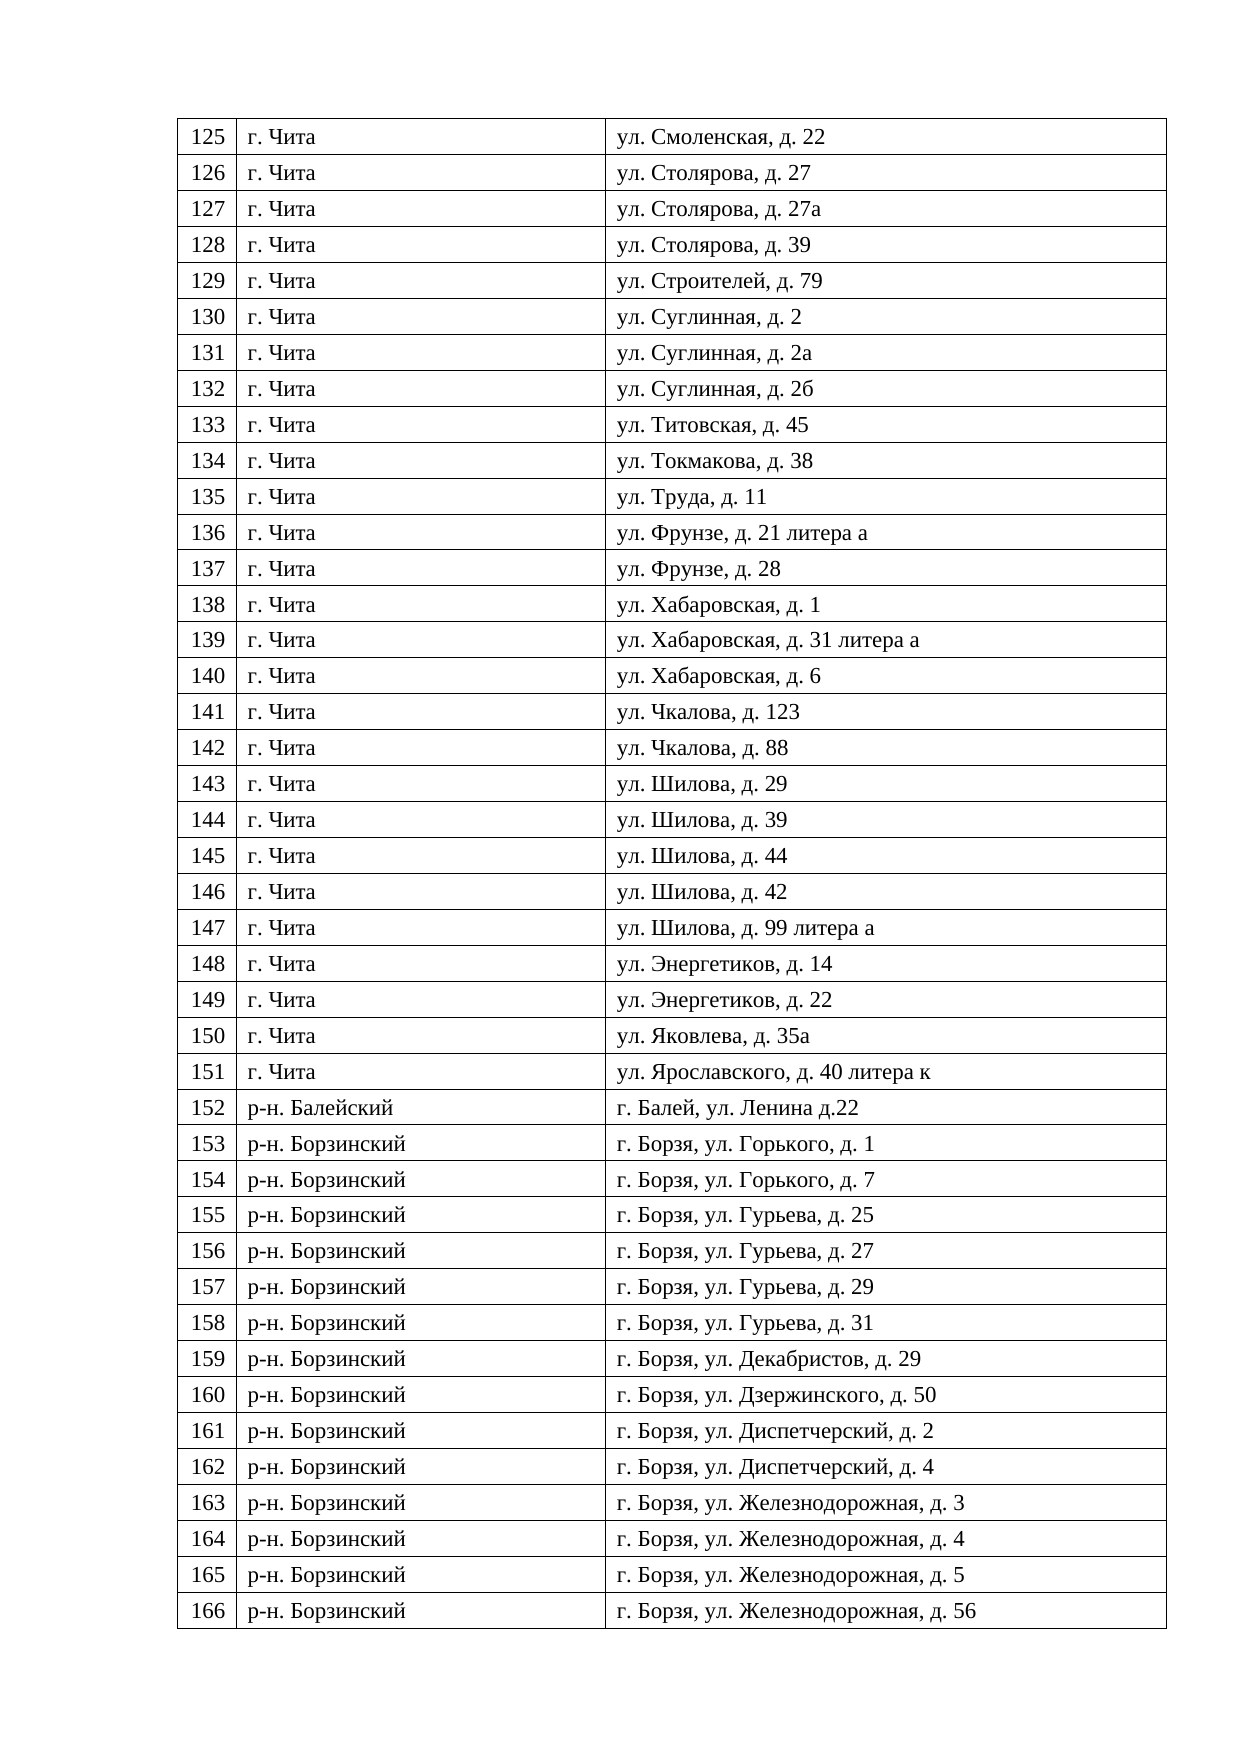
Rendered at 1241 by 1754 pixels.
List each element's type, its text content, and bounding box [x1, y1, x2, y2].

table_cell ул. Суглинная, д. 2а [606, 335, 1166, 370]
table_cell 136 [178, 515, 236, 549]
table_cell г. Чита [237, 119, 605, 154]
table_cell г. Чита [237, 371, 605, 406]
table_cell г. Чита [237, 299, 605, 334]
table_cell ул. Шилова, д. 39 [606, 802, 1166, 837]
table_cell р-н. Борзинский [237, 1125, 605, 1160]
table_cell 165 [178, 1557, 236, 1592]
table_cell 126 [178, 155, 236, 190]
table_cell г. Борзя, ул. Дзержинского, д. 50 [606, 1377, 1166, 1412]
table_cell г. Борзя, ул. Гурьева, д. 31 [606, 1305, 1166, 1340]
table_cell ул. Токмакова, д. 38 [606, 443, 1166, 477]
table_cell 153 [178, 1125, 236, 1160]
table_cell 156 [178, 1233, 236, 1268]
table_cell г. Борзя, ул. Горького, д. 1 [606, 1125, 1166, 1160]
table_cell г. Чита [237, 479, 605, 513]
table_cell 137 [178, 550, 236, 585]
table_cell г. Чита [237, 730, 605, 765]
table_cell р-н. Борзинский [237, 1305, 605, 1340]
table_cell ул. Энергетиков, д. 14 [606, 946, 1166, 981]
table_cell ул. Столярова, д. 39 [606, 227, 1166, 262]
table_cell ул. Чкалова, д. 88 [606, 730, 1166, 765]
table_cell г. Чита [237, 766, 605, 801]
table_cell г. Чита [237, 910, 605, 945]
table_cell 158 [178, 1305, 236, 1340]
table_cell ул. Фрунзе, д. 28 [606, 550, 1166, 585]
table_cell ул. Ярославского, д. 40 литера к [606, 1054, 1166, 1088]
table_cell ул. Шилова, д. 42 [606, 874, 1166, 909]
table_cell ул. Яковлева, д. 35а [606, 1018, 1166, 1052]
table_cell 157 [178, 1269, 236, 1304]
table_cell ул. Шилова, д. 44 [606, 838, 1166, 873]
table_cell г. Борзя, ул. Гурьева, д. 27 [606, 1233, 1166, 1268]
table_cell 133 [178, 407, 236, 442]
table_cell 145 [178, 838, 236, 873]
table_cell 163 [178, 1485, 236, 1520]
table_cell г. Борзя, ул. Железнодорожная, д. 4 [606, 1521, 1166, 1556]
table_cell 150 [178, 1018, 236, 1052]
table_cell р-н. Борзинский [237, 1233, 605, 1268]
table_cell ул. Титовская, д. 45 [606, 407, 1166, 442]
table_cell г. Чита [237, 550, 605, 585]
table_cell ул. Энергетиков, д. 22 [606, 982, 1166, 1017]
table_cell р-н. Борзинский [237, 1557, 605, 1592]
table_cell ул. Чкалова, д. 123 [606, 694, 1166, 729]
table_cell р-н. Балейский [237, 1090, 605, 1124]
table_cell 132 [178, 371, 236, 406]
table_cell 144 [178, 802, 236, 837]
table_cell ул. Хабаровская, д. 1 [606, 586, 1166, 621]
table_cell 128 [178, 227, 236, 262]
table_cell ул. Суглинная, д. 2 [606, 299, 1166, 334]
table_cell г. Борзя, ул. Горького, д. 7 [606, 1161, 1166, 1196]
table_cell г. Борзя, ул. Диспетчерский, д. 4 [606, 1449, 1166, 1484]
table_cell ул. Шилова, д. 99 литера а [606, 910, 1166, 945]
table_cell г. Борзя, ул. Декабристов, д. 29 [606, 1341, 1166, 1376]
table_cell 159 [178, 1341, 236, 1376]
table_cell г. Борзя, ул. Железнодорожная, д. 56 [606, 1593, 1166, 1627]
table_cell г. Чита [237, 407, 605, 442]
table_cell г. Чита [237, 263, 605, 298]
table_cell г. Чита [237, 874, 605, 909]
table_cell г. Балей, ул. Ленина д.22 [606, 1090, 1166, 1124]
table_cell 129 [178, 263, 236, 298]
table_cell р-н. Борзинский [237, 1341, 605, 1376]
table_cell 148 [178, 946, 236, 981]
table_cell 131 [178, 335, 236, 370]
table_cell 149 [178, 982, 236, 1017]
table_cell г. Чита [237, 443, 605, 477]
table_cell 130 [178, 299, 236, 334]
table_cell 152 [178, 1090, 236, 1124]
table_cell р-н. Борзинский [237, 1485, 605, 1520]
table_cell р-н. Борзинский [237, 1197, 605, 1232]
table_cell г. Чита [237, 1018, 605, 1052]
table_cell 154 [178, 1161, 236, 1196]
table_cell 134 [178, 443, 236, 477]
table_cell 161 [178, 1413, 236, 1448]
table_cell 143 [178, 766, 236, 801]
table_cell г. Борзя, ул. Железнодорожная, д. 5 [606, 1557, 1166, 1592]
table_cell г. Борзя, ул. Гурьева, д. 29 [606, 1269, 1166, 1304]
table_cell р-н. Борзинский [237, 1161, 605, 1196]
table_cell г. Чита [237, 694, 605, 729]
table_cell ул. Хабаровская, д. 31 литера а [606, 622, 1166, 657]
table_cell г. Чита [237, 191, 605, 226]
table_cell р-н. Борзинский [237, 1413, 605, 1448]
table_cell г. Чита [237, 658, 605, 693]
table_cell г. Чита [237, 982, 605, 1017]
table_cell г. Чита [237, 838, 605, 873]
table_cell ул. Хабаровская, д. 6 [606, 658, 1166, 693]
table_cell г. Чита [237, 622, 605, 657]
table_cell 162 [178, 1449, 236, 1484]
table_cell р-н. Борзинский [237, 1377, 605, 1412]
table_cell 155 [178, 1197, 236, 1232]
table_cell г. Чита [237, 586, 605, 621]
table_cell г. Чита [237, 515, 605, 549]
table_cell ул. Смоленская, д. 22 [606, 119, 1166, 154]
table_cell р-н. Борзинский [237, 1449, 605, 1484]
table_cell р-н. Борзинский [237, 1593, 605, 1627]
table_cell ул. Столярова, д. 27 [606, 155, 1166, 190]
table_cell 125 [178, 119, 236, 154]
table_cell р-н. Борзинский [237, 1269, 605, 1304]
table_cell 127 [178, 191, 236, 226]
table_cell 146 [178, 874, 236, 909]
table_cell ул. Столярова, д. 27а [606, 191, 1166, 226]
table_cell 139 [178, 622, 236, 657]
table_cell ул. Труда, д. 11 [606, 479, 1166, 513]
table_cell г. Борзя, ул. Диспетчерский, д. 2 [606, 1413, 1166, 1448]
table_cell ул. Фрунзе, д. 21 литера а [606, 515, 1166, 549]
table_cell г. Чита [237, 802, 605, 837]
table_cell г. Чита [237, 1054, 605, 1088]
table_cell г. Чита [237, 335, 605, 370]
table_cell 141 [178, 694, 236, 729]
table_cell 166 [178, 1593, 236, 1627]
table_cell ул. Строителей, д. 79 [606, 263, 1166, 298]
table_cell ул. Суглинная, д. 2б [606, 371, 1166, 406]
table_cell 140 [178, 658, 236, 693]
table_cell 138 [178, 586, 236, 621]
table_cell ул. Шилова, д. 29 [606, 766, 1166, 801]
table_cell г. Борзя, ул. Железнодорожная, д. 3 [606, 1485, 1166, 1520]
table_cell р-н. Борзинский [237, 1521, 605, 1556]
table_cell г. Чита [237, 155, 605, 190]
table_cell 151 [178, 1054, 236, 1088]
table_cell 135 [178, 479, 236, 513]
table_cell г. Чита [237, 227, 605, 262]
table_cell г. Чита [237, 946, 605, 981]
table_cell г. Борзя, ул. Гурьева, д. 25 [606, 1197, 1166, 1232]
table_cell 142 [178, 730, 236, 765]
table_cell 160 [178, 1377, 236, 1412]
table_cell 147 [178, 910, 236, 945]
table_cell 164 [178, 1521, 236, 1556]
